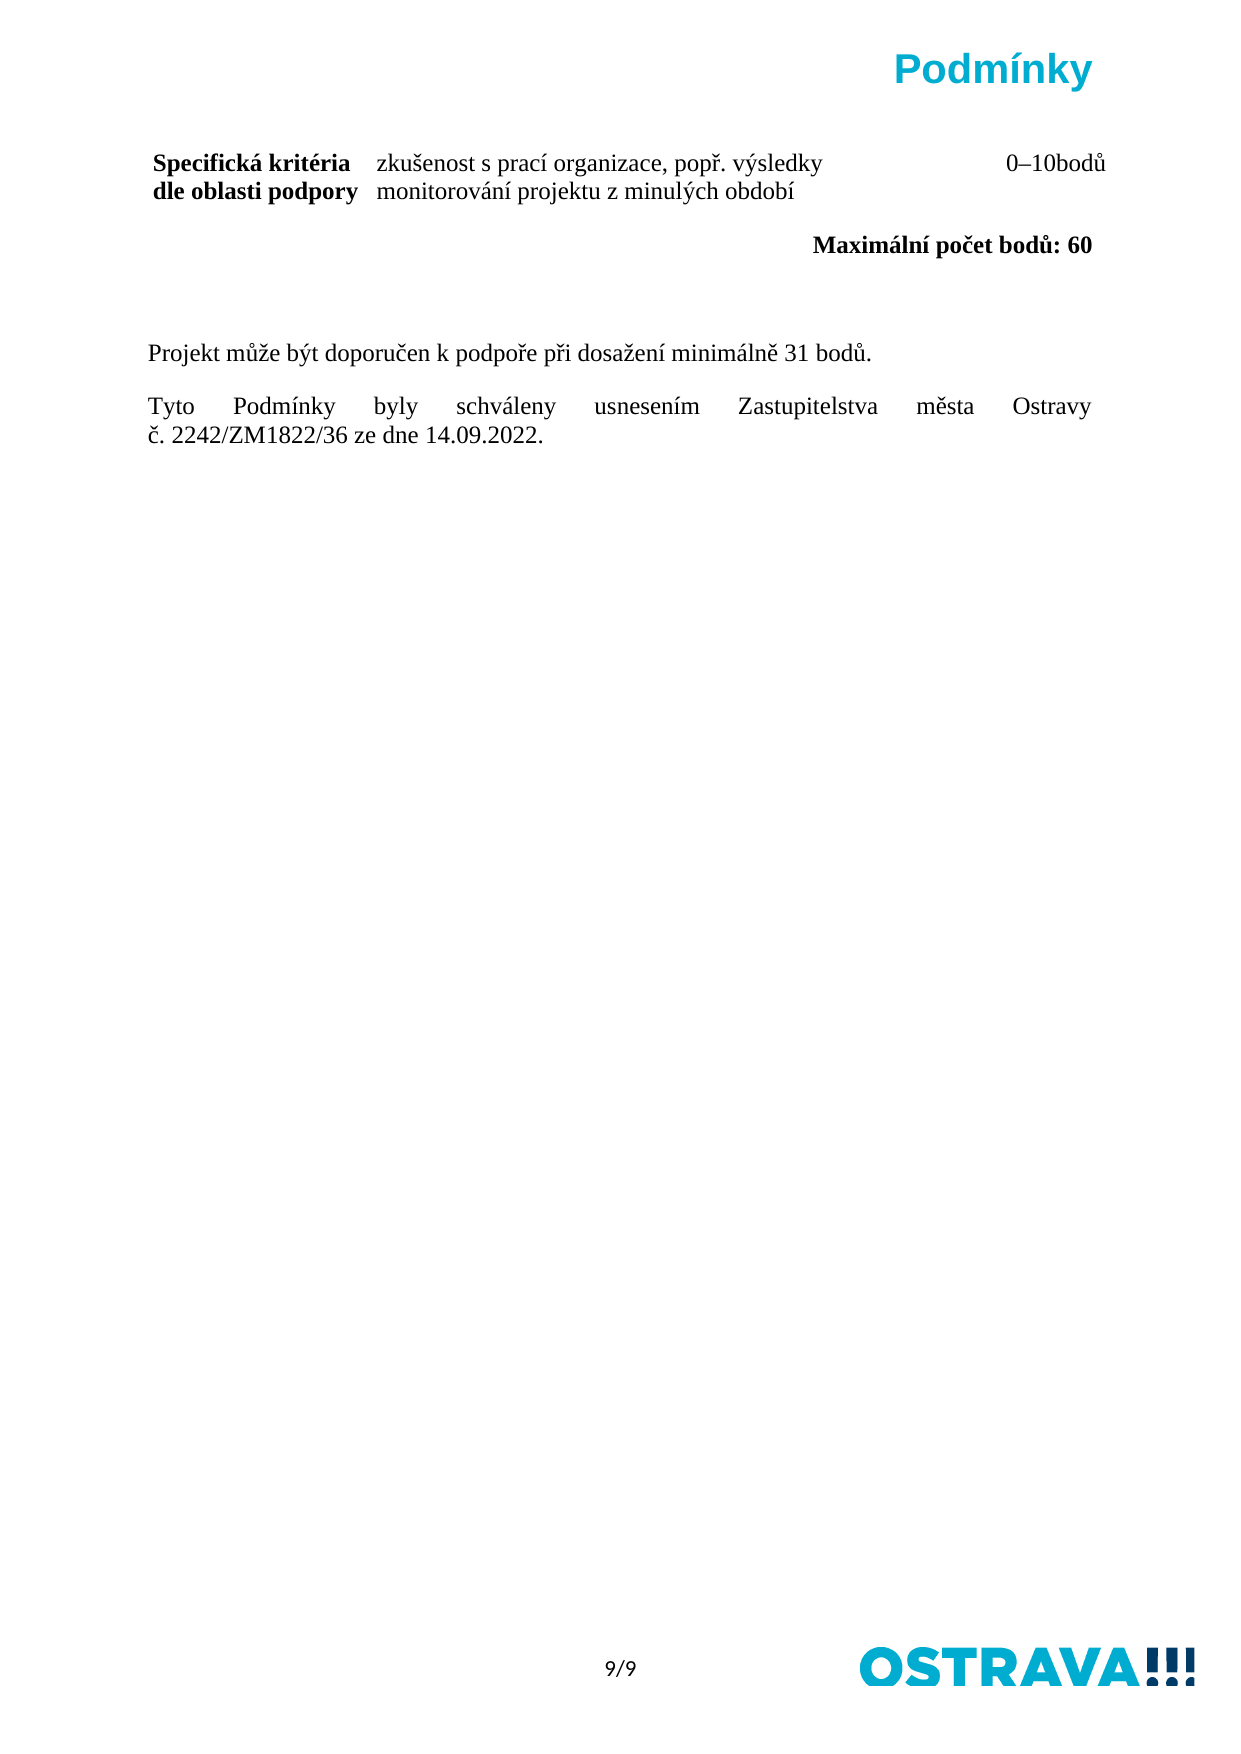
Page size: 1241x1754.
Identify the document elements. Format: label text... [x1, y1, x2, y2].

table_cell Specifická kritéria dle oblasti podpory [145, 148, 369, 230]
text Projekt může být doporučen k podpoře při dosažení minimálně 31 bodů. [148, 338, 1092, 366]
picture [860, 1647, 1194, 1686]
table_cell 0–10bodů [960, 148, 1113, 230]
text Tyto Podmínky byly schváleny usnesením Zastupitelstva města Ostravy č. 2242/ZM1822/36 ze dne 14.09.2022. [148, 391, 1092, 449]
text Maximální počet bodů: 60 [239, 230, 1092, 259]
table_cell zkušenost s prací organizace, popř. výsledky monitorování projektu z minulých období [369, 148, 960, 230]
